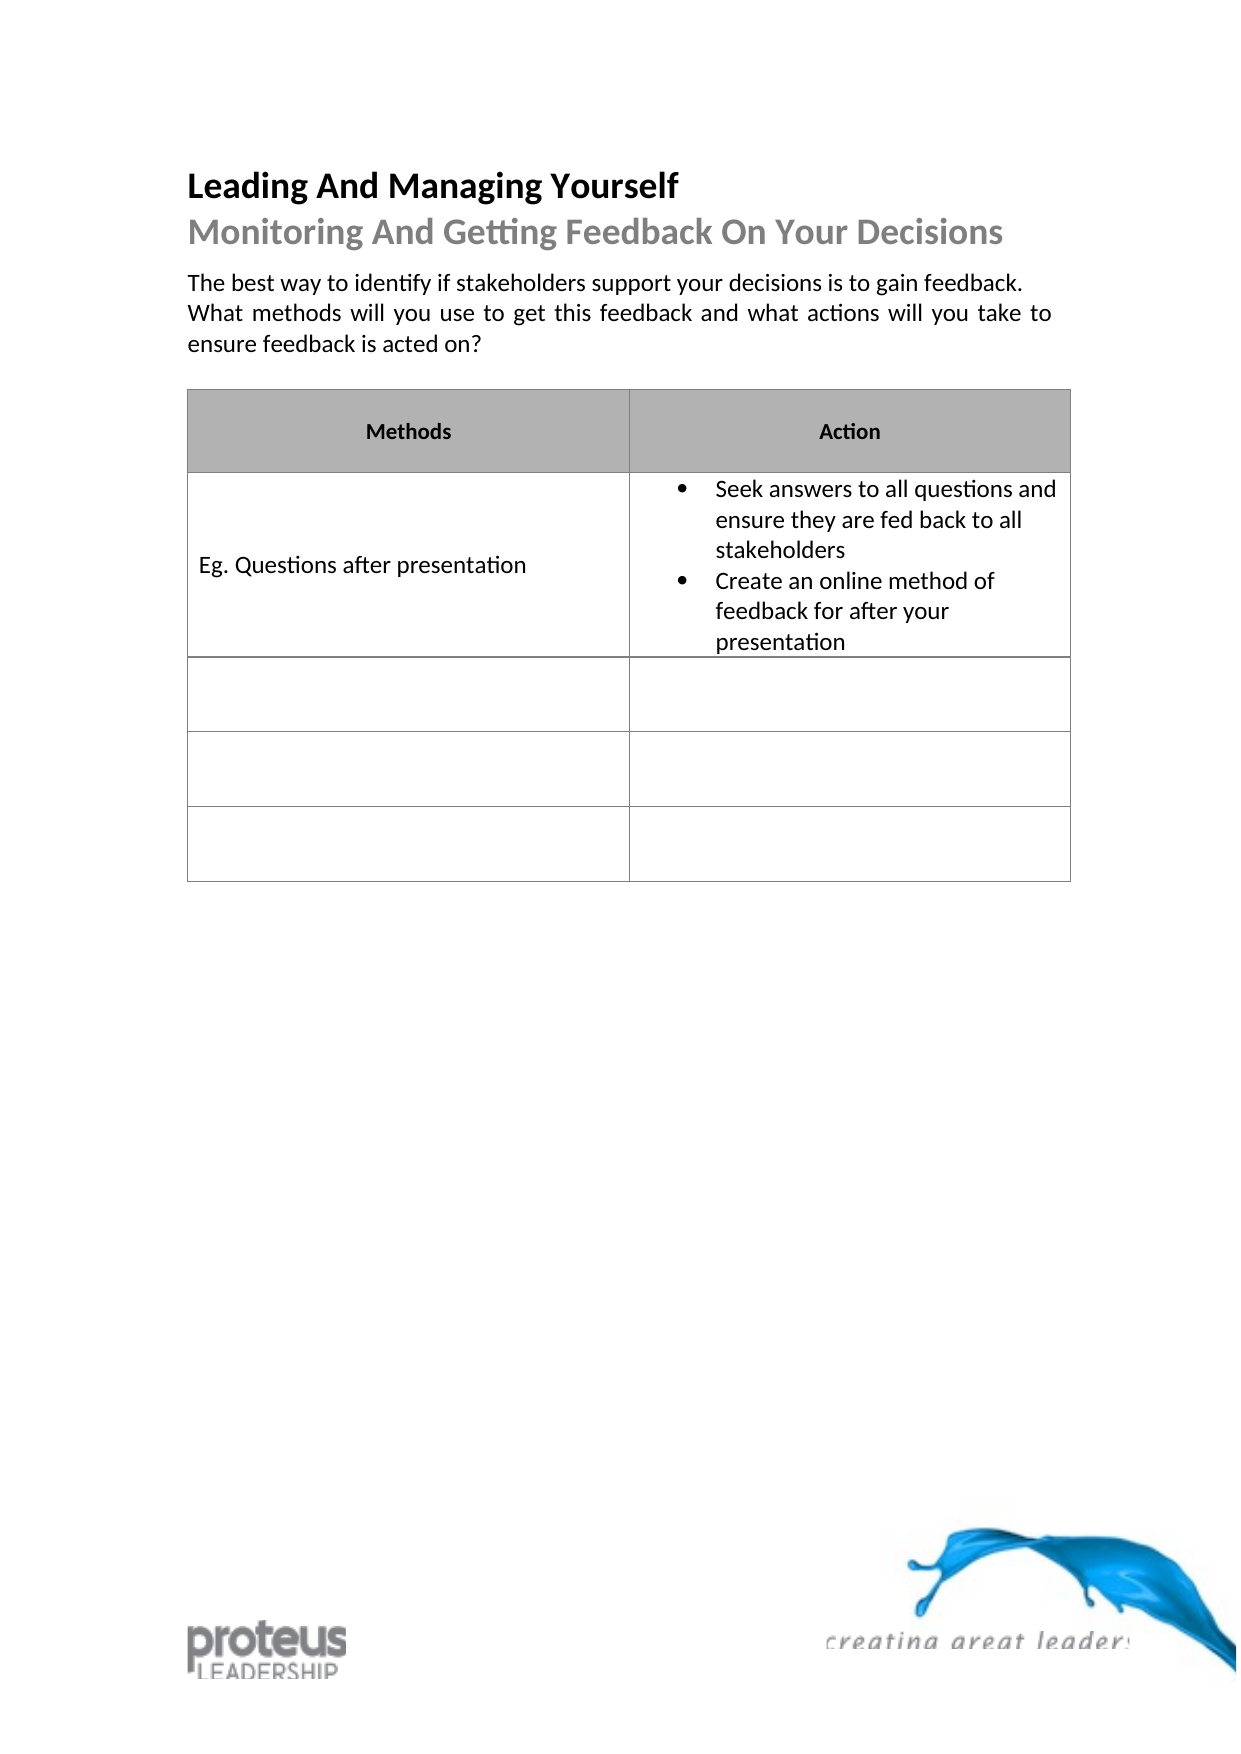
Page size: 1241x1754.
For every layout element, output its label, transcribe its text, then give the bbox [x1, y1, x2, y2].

table_cell [630, 732, 1070, 806]
table_cell Seek answers to all questions and ensure they are fed back to all stakeholders Create an online method of feedback for after your presentation [630, 473, 1070, 656]
table_header Action [630, 390, 1070, 472]
table_cell [630, 807, 1070, 881]
picture [1181, 1579, 1187, 1587]
table_header Methods [188, 390, 629, 472]
table_cell Eg. Questions after presentation [188, 473, 629, 656]
table_cell [188, 807, 629, 881]
table_cell [630, 658, 1070, 731]
table_cell [188, 658, 629, 731]
text The best way to identify if stakeholders support your decisions is to gain feedback. [187, 267, 1053, 297]
text Monitoring And Getting Feedback On Your Decisions [187, 208, 1053, 254]
table_cell [188, 732, 629, 806]
text Leading And Managing Yourself [187, 162, 1053, 208]
picture [877, 1499, 1237, 1683]
text What methods will you use to get this feedback and what actions will you take to ensure feedback is acted on? [187, 297, 1053, 358]
